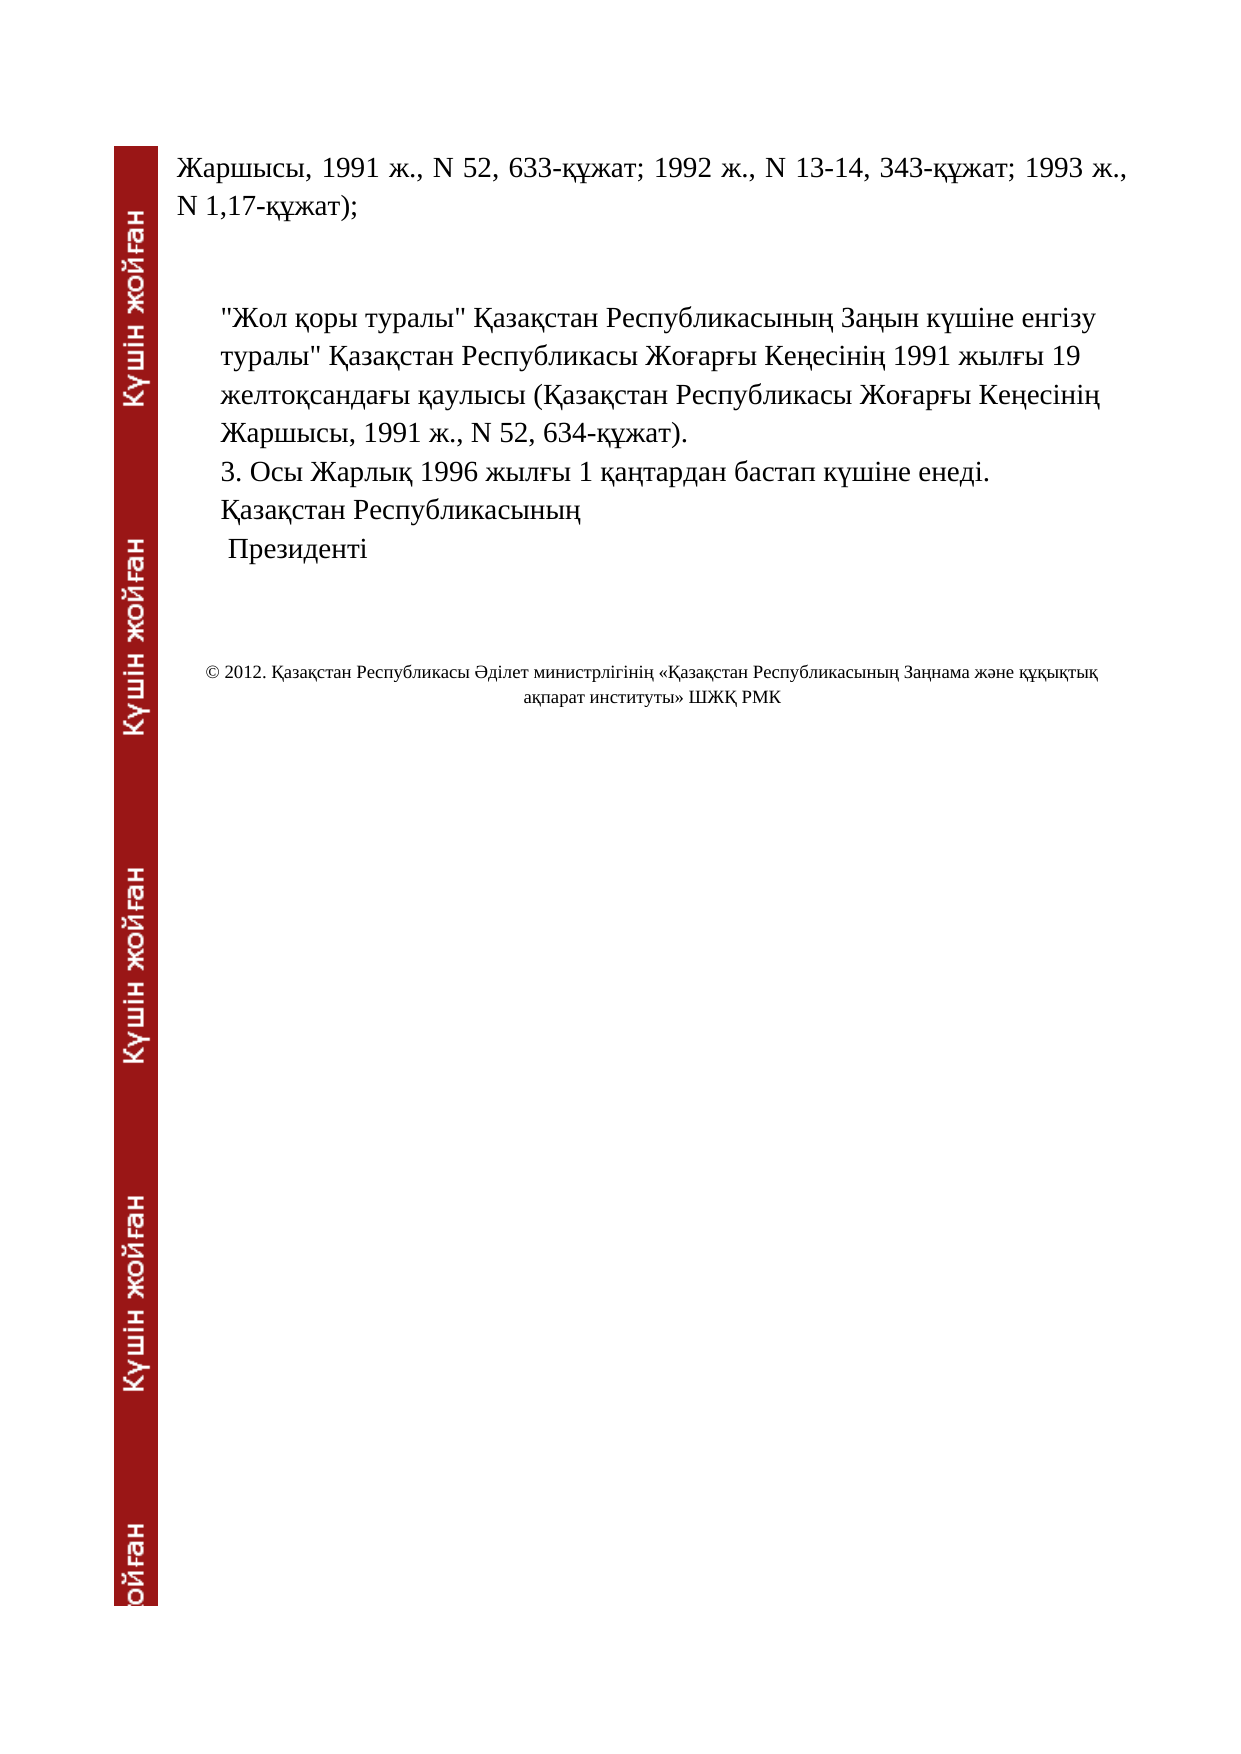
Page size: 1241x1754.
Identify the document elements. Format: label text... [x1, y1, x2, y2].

picture [114, 564, 158, 661]
text Қазақстан Республикасының [112, 492, 1128, 526]
picture [114, 708, 158, 1606]
picture [114, 410, 158, 415]
picture [114, 146, 158, 150]
text Жаршысы, 1991 ж., N 52, 634-құжат). [112, 415, 1128, 449]
text 3. Осы Жарлық 1996 жылғы 1 қаңтардан бастап күшiне енедi. [112, 454, 1128, 487]
text Президентi [112, 531, 1128, 564]
picture [114, 526, 158, 531]
text туралы" Қазақстан Республикасы Жоғарғы Кеңесiнiң 1991 жылғы 19 [112, 338, 1128, 372]
picture [114, 333, 158, 338]
picture [114, 222, 158, 300]
text желтоқсандағы қаулысы (Қазақстан Республикасы Жоғарғы Кеңесiнiң [112, 377, 1128, 410]
picture [114, 372, 158, 377]
text "Жол қоры туралы" Қазақстан Республикасының Заңын күшiне енгiзу [112, 300, 1128, 333]
picture [114, 487, 158, 492]
picture [114, 449, 158, 454]
text © 2012. Қазақстан Республикасы Әділет министрлігінің «Қазақстан Республикасының Заңнама және құқықтық ақпарат институты» ШЖҚ РМК [112, 661, 1128, 708]
